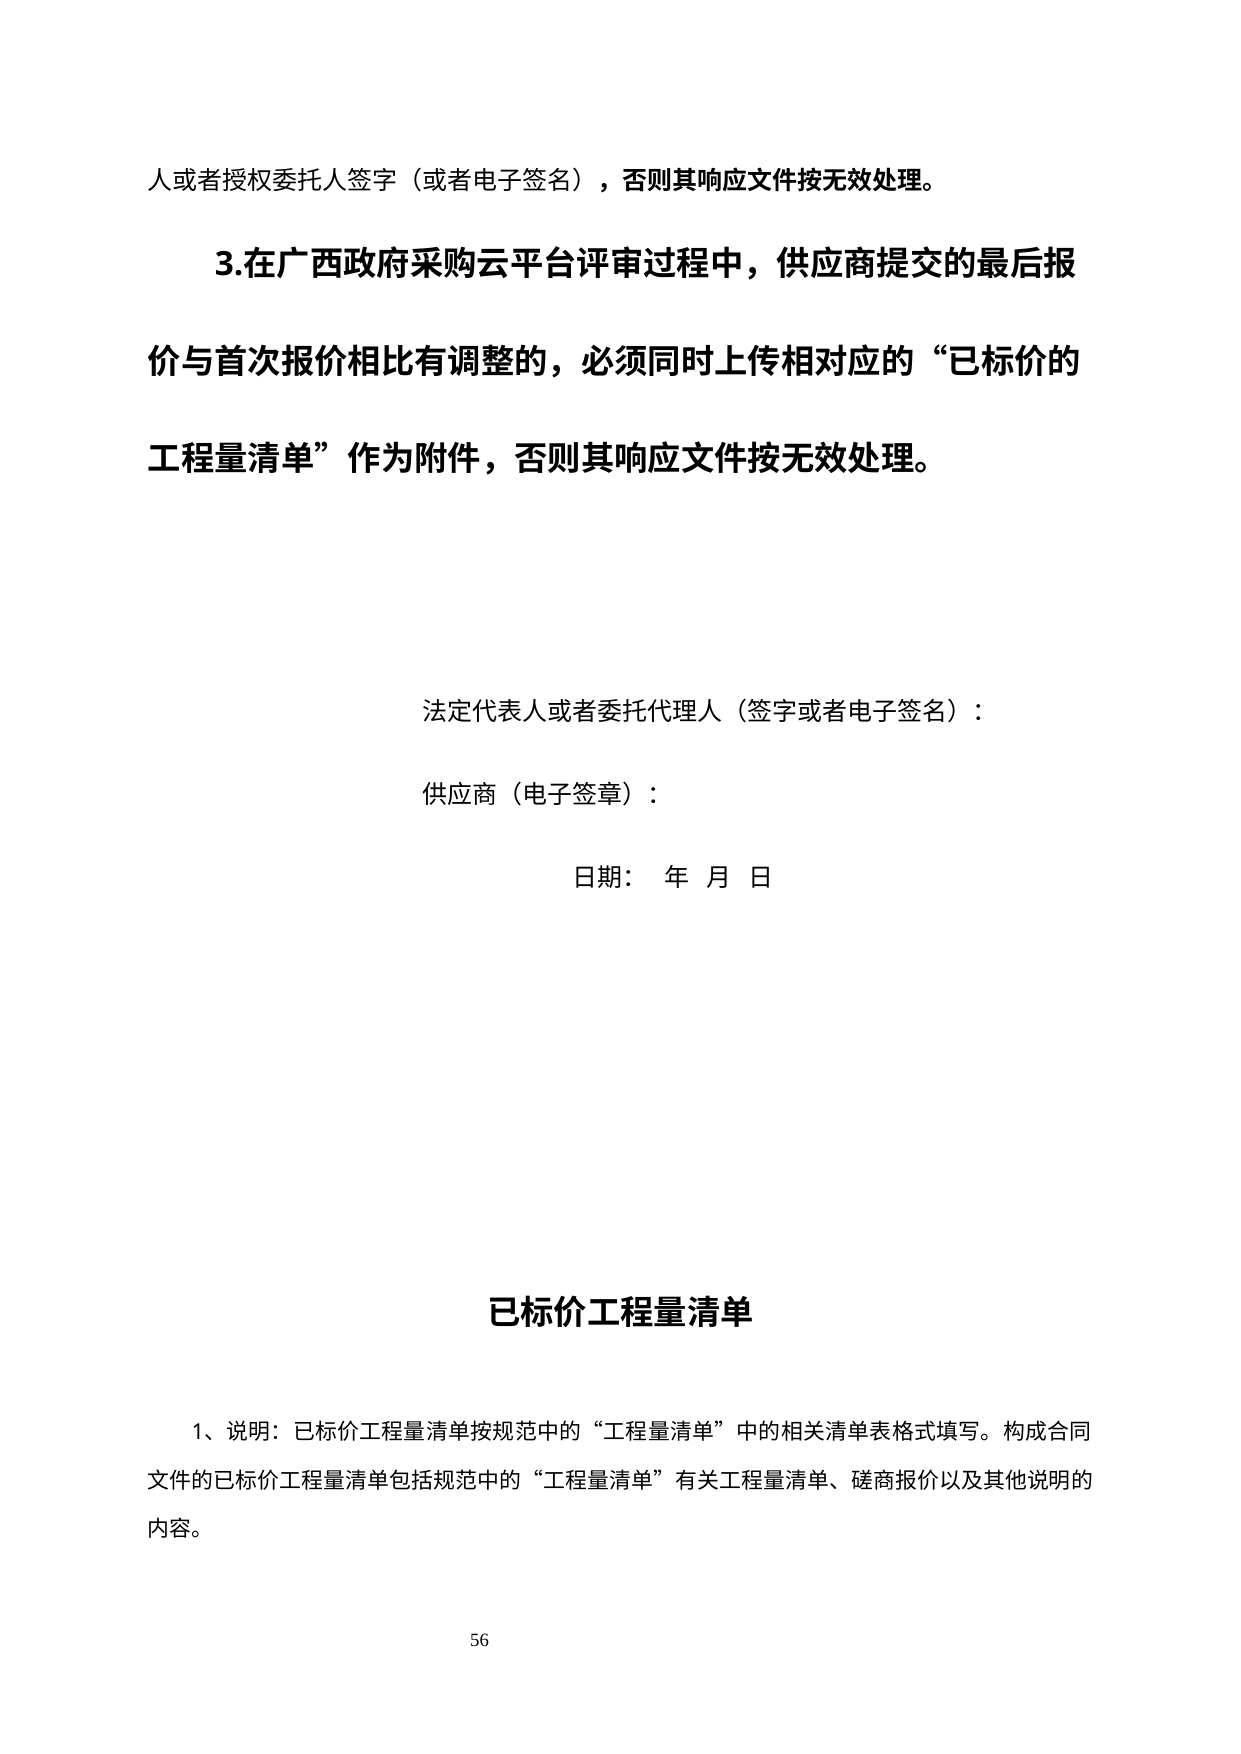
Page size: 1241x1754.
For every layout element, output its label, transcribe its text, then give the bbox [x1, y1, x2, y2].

text 供应商（电子签章）： [148, 760, 1178, 825]
text 法定代表人或者委托代理人（签字或者电子签名）： [148, 677, 1178, 742]
text 3.在广西政府采购云平台评审过程中，供应商提交的最后报价与首次报价相比有调整的，必须同时上传相对应的“已标价的工程量清单”作为附件，否则其响应文件按无效处理。 [148, 229, 1093, 489]
text 日期： 年 月 日 [148, 843, 1178, 908]
text 1、说明：已标价工程量清单按规范中的“工程量清单”中的相关清单表格式填写。构成合同文件的已标价工程量清单包括规范中的“工程量清单”有关工程量清单、磋商报价以及其他说明的内容。 [148, 1413, 1093, 1543]
text 已标价工程量清单 [148, 1277, 1093, 1342]
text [148, 146, 1093, 211]
